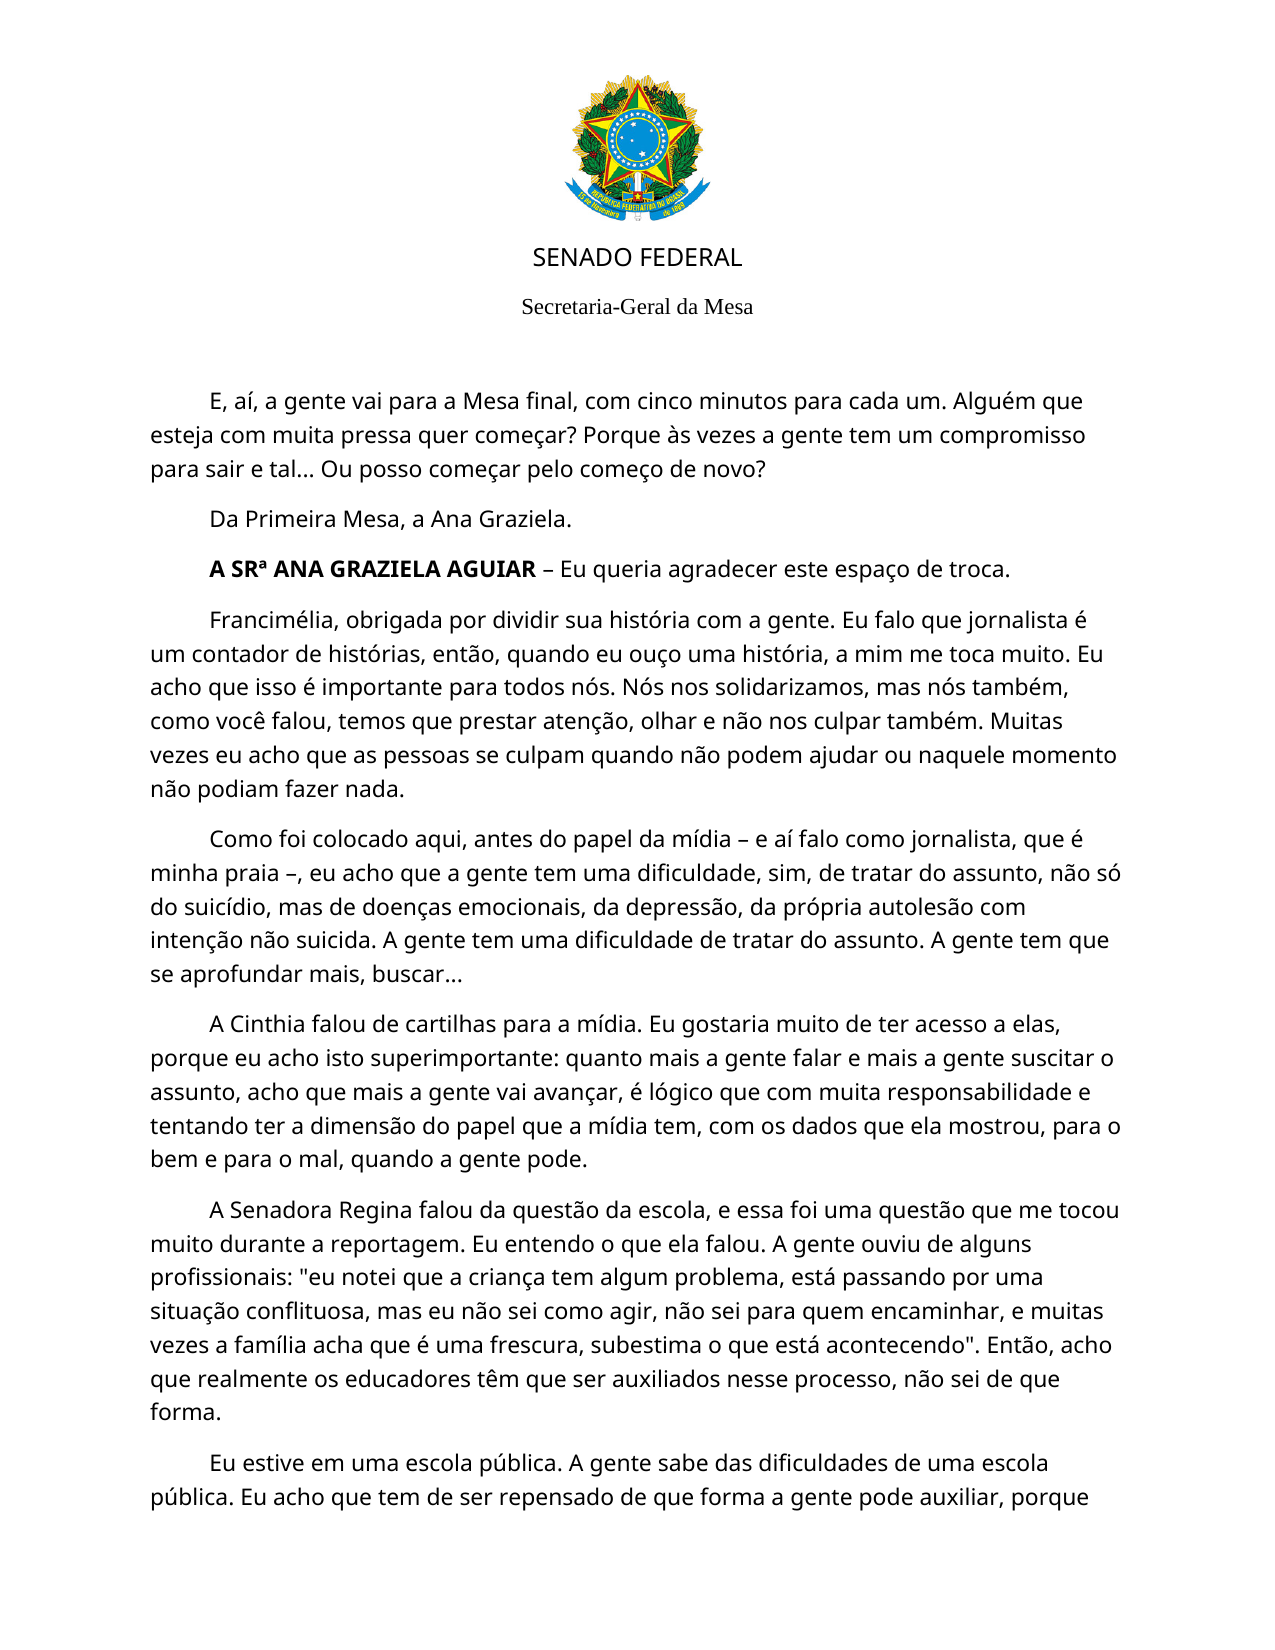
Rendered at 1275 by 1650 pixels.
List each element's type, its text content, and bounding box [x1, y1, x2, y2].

text A SRª ANA GRAZIELA AGUIAR – Eu queria agradecer este espaço de troca. [150, 553, 1125, 584]
text E, aí, a gente vai para a Mesa final, com cinco minutos para cada um. Alguém que esteja com muita pressa quer começar? Porque às vezes a gente tem um compromisso para sair e tal... Ou posso começar pelo começo de novo? [150, 385, 1125, 484]
text A Senadora Regina falou da questão da escola, e essa foi uma questão que me tocou muito durante a reportagem. Eu entendo o que ela falou. A gente ouviu de alguns profissionais: "eu notei que a criança tem algum problema, está passando por uma situação conflituosa, mas eu não sei como agir, não sei para quem encaminhar, e muitas vezes a família acha que é uma frescura, subestima o que está acontecendo". Então, acho que realmente os educadores têm que ser auxiliados nesse processo, não sei de que forma. [150, 1194, 1125, 1427]
picture [564, 75, 711, 221]
text A Cinthia falou de cartilhas para a mídia. Eu gostaria muito de ter acesso a elas, porque eu acho isto superimportante: quanto mais a gente falar e mais a gente suscitar o assunto, acho que mais a gente vai avançar, é lógico que com muita responsabilidade e tentando ter a dimensão do papel que a mídia tem, com os dados que ela mostrou, para o bem e para o mal, quando a gente pode. [150, 1008, 1125, 1174]
text Da Primeira Mesa, a Ana Graziela. [150, 503, 1125, 534]
text Francimélia, obrigada por dividir sua história com a gente. Eu falo que jornalista é um contador de histórias, então, quando eu ouço uma história, a mim me toca muito. Eu acho que isso é importante para todos nós. Nós nos solidarizamos, mas nós também, como você falou, temos que prestar atenção, olhar e não nos culpar também. Muitas vezes eu acho que as pessoas se culpam quando não podem ajudar ou naquele momento não podiam fazer nada. [150, 604, 1125, 804]
text Como foi colocado aqui, antes do papel da mídia – e aí falo como jornalista, que é minha praia –, eu acho que a gente tem uma dificuldade, sim, de tratar do assunto, não só do suicídio, mas de doenças emocionais, da depressão, da própria autolesão com intenção não suicida. A gente tem uma dificuldade de tratar do assunto. A gente tem que se aprofundar mais, buscar... [150, 823, 1125, 989]
